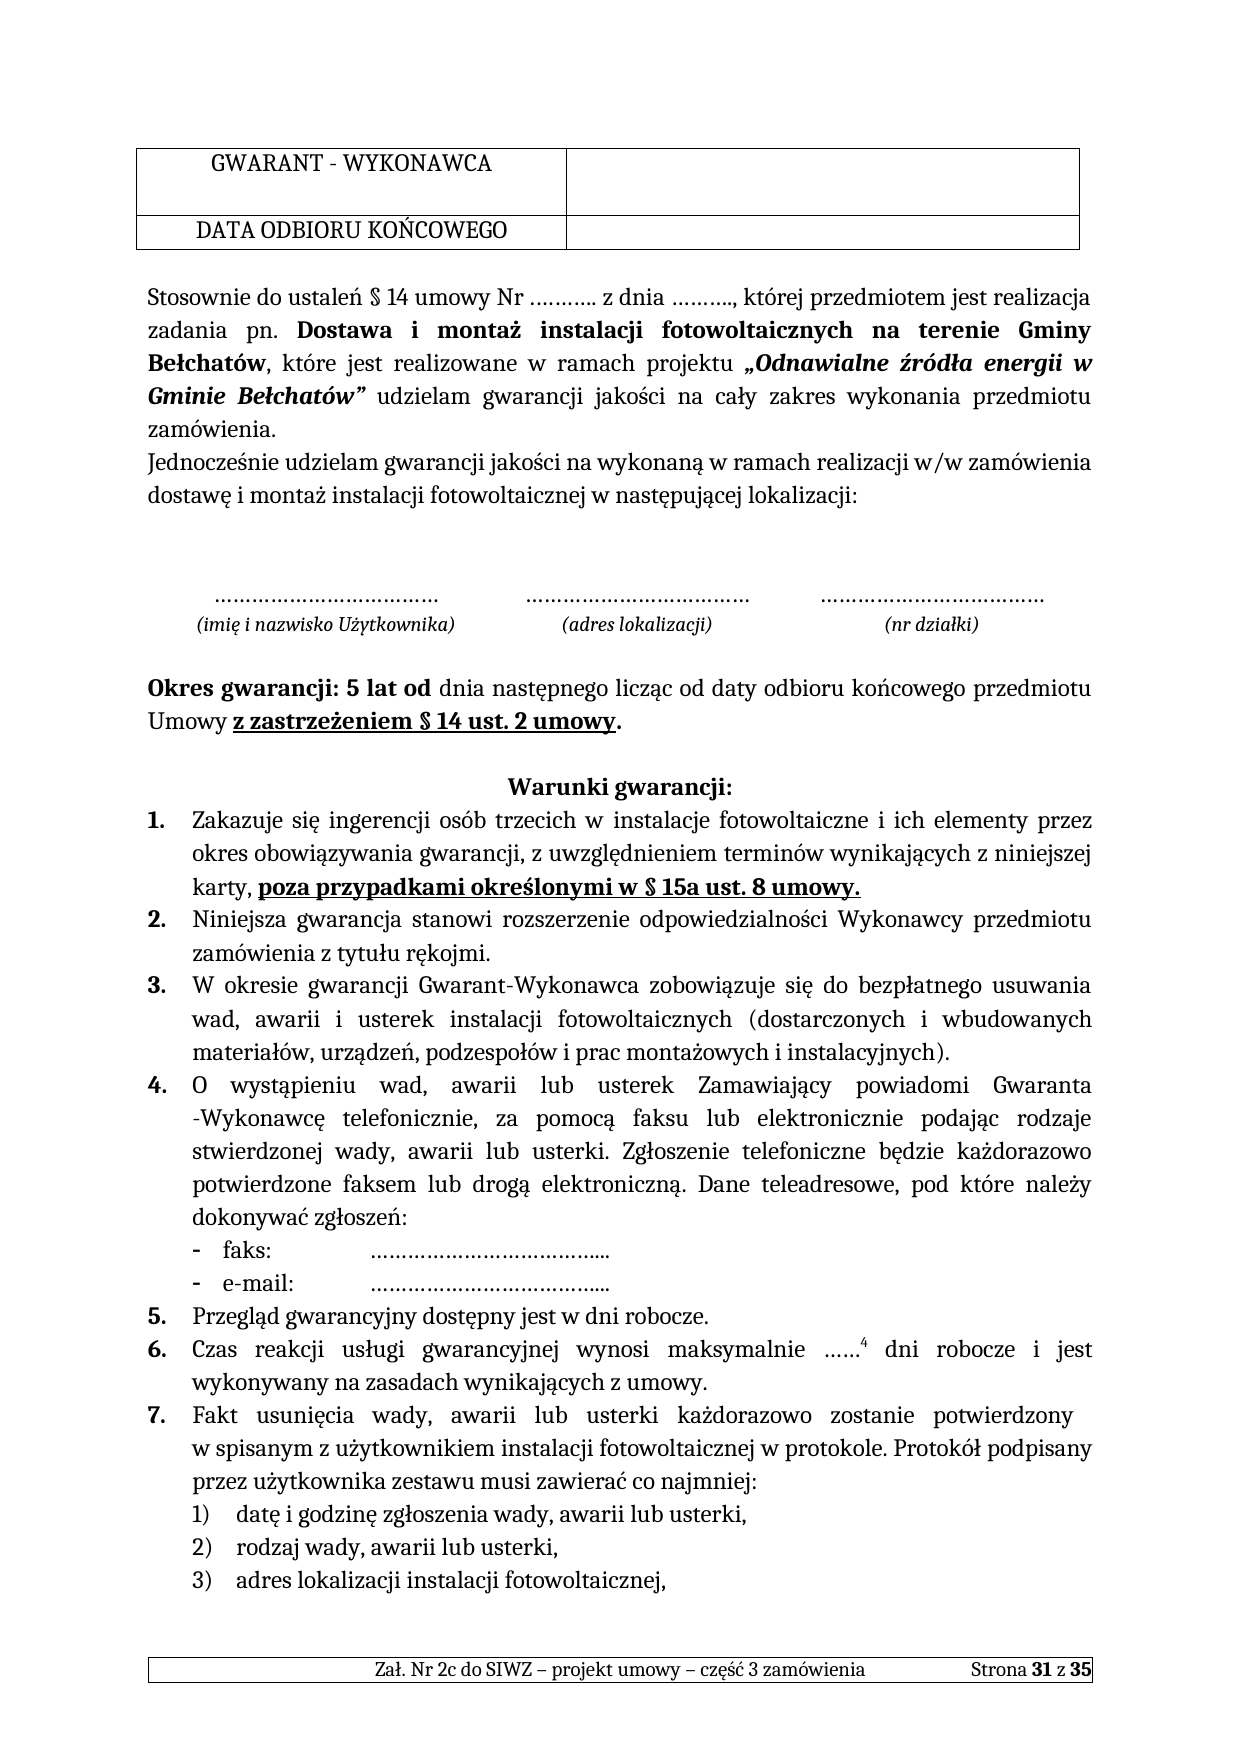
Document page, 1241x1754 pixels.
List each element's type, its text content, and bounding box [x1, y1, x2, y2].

text Jednocześnie udzielam gwarancji jakości na wykonaną w ramach realizacji w/w zamówienia dostawę i montaż instalacji fotowoltaicznej w następującej lokalizacji: [148, 448, 1093, 510]
list Czas reakcji usługi gwarancyjnej wynosi maksymalnie ……4 dni robocze i jest wykonywany na zasadach wynikających z umowy. [148, 1335, 1093, 1396]
list Zakazuje się ingerencji osób trzecich w instalacje fotowoltaiczne i ich elementy przez okres obowiązywania gwarancji, z uwzględnieniem terminów wynikających z niniejszej karty, poza przypadkami określonymi w § 15a ust. 8 umowy. [148, 806, 1093, 901]
list Przegląd gwarancyjny dostępny jest w dni robocze. [148, 1302, 1093, 1330]
text Warunki gwarancji: [148, 773, 1093, 802]
list W okresie gwarancji Gwarant-Wykonawca zobowiązuje się do bezpłatnego usuwania wad, awarii i usterek instalacji fotowoltaicznych (dostarczonych i wbudowanych materiałów, urządzeń, podzespołów i prac montażowych i instalacyjnych). [148, 971, 1093, 1066]
text Stosownie do ustaleń § 14 umowy Nr .………. z dnia ………., której przedmiotem jest realizacja zadania pn. Dostawa i montaż instalacji fotowoltaicznych na terenie Gminy Bełchatów, które jest realizowane w ramach projektu „Odnawialne źródła energii w Gminie Bełchatów” udzielam gwarancji jakości na cały zakres wykonania przedmiotu zamówienia. [148, 283, 1093, 444]
table_cell (adres lokalizacji) [482, 613, 792, 641]
list Fakt usunięcia wady, awarii lub usterki każdorazowo zostanie potwierdzony w spisanym z użytkownikiem instalacji fotowoltaicznej w protokole. Protokół podpisany przez użytkownika zestawu musi zawierać co najmniej: [148, 1401, 1093, 1496]
list rodzaj wady, awarii lub usterki, [192, 1533, 1093, 1562]
table_header ……………………………… [482, 547, 792, 613]
table_cell GWARANT - WYKONAWCA [137, 149, 566, 215]
list Niniejsza gwarancja stanowi rozszerzenie odpowiedzialności Wykonawcy przedmiotu zamówienia z tytułu rękojmi. [148, 905, 1093, 967]
list O wystąpieniu wad, awarii lub usterek Zamawiający powiadomi Gwaranta -Wykonawcę telefonicznie, za pomocą faksu lub elektronicznie podając rodzaje stwierdzonej wady, awarii lub usterki. Zgłoszenie telefoniczne będzie każdorazowo potwierdzone faksem lub drogą elektroniczną. Dane teleadresowe, pod które należy dokonywać zgłoszeń: [148, 1071, 1093, 1231]
table_header ……………………………… [792, 547, 1071, 613]
text Okres gwarancji: 5 lat od dnia następnego licząc od daty odbioru końcowego przedmiotu Umowy z zastrzeżeniem § 14 ust. 2 umowy. [148, 674, 1093, 736]
table_cell (imię i nazwisko Użytkownika) [169, 613, 482, 641]
list faks: ………………………………... [192, 1236, 1093, 1264]
table_cell (nr działki) [792, 613, 1071, 641]
table_cell DATA ODBIORU KOŃCOWEGO [137, 216, 566, 249]
list datę i godzinę zgłoszenia wady, awarii lub usterki, [192, 1500, 1093, 1528]
table_header ……………………………… [169, 547, 482, 613]
list e-mail: ………………………………... [192, 1269, 1093, 1297]
table_cell [567, 216, 1079, 249]
list adres lokalizacji instalacji fotowoltaicznej, [192, 1566, 1093, 1594]
table_cell [567, 149, 1079, 215]
